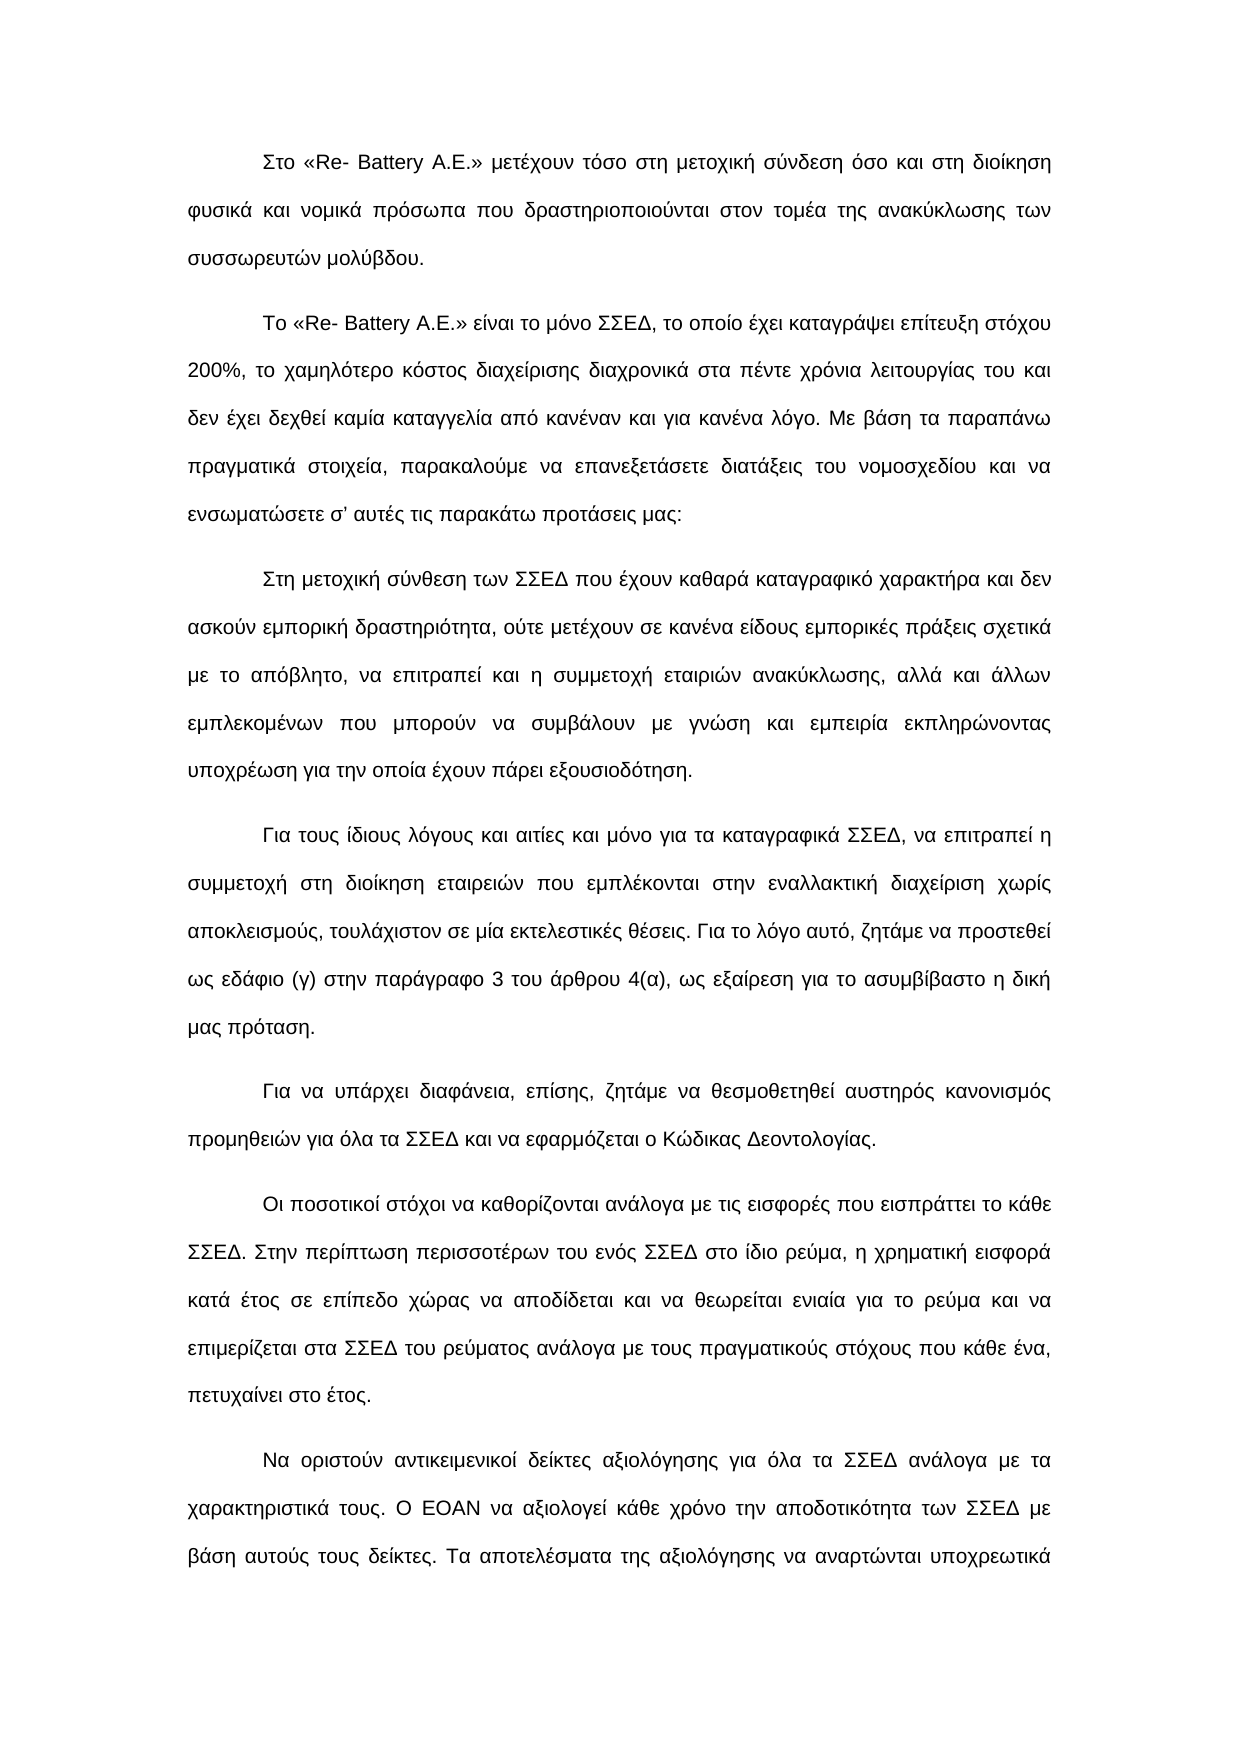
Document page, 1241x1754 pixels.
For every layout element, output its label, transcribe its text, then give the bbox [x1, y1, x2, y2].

text Οι ποσοτικοί στόχοι να καθορίζονται ανάλογα με τις εισφορές που εισπράττει το κάθε ΣΣΕΔ. Στην περίπτωση περισσοτέρων του ενός ΣΣΕΔ στο ίδιο ρεύμα, η χρηματική εισφορά κατά έτος σε επίπεδο χώρας να αποδίδεται και να θεωρείται ενιαία για το ρεύμα και να επιμερίζεται στα ΣΣΕΔ του ρεύματος ανάλογα με τους πραγματικούς στόχους που κάθε ένα, πετυχαίνει στο έτος. [187, 1192, 1053, 1407]
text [187, 1448, 1053, 1568]
text Το «Re- Battery Α.Ε.» είναι το μόνο ΣΣΕΔ, το οποίο έχει καταγράψει επίτευξη στόχου 200%, το χαμηλότερο κόστος διαχείρισης διαχρονικά στα πέντε χρόνια λειτουργίας του και δεν έχει δεχθεί καμία καταγγελία από κανέναν και για κανένα λόγο. Με βάση τα παραπάνω πραγματικά στοιχεία, παρακαλούμε να επανεξετάσετε διατάξεις του νομοσχεδίου και να ενσωματώσετε σ’ αυτές τις παρακάτω προτάσεις μας: [187, 310, 1053, 526]
text Στη μετοχική σύνθεση των ΣΣΕΔ που έχουν καθαρά καταγραφικό χαρακτήρα και δεν ασκούν εμπορική δραστηριότητα, ούτε μετέχουν σε κανένα είδους εμπορικές πράξεις σχετικά με το απόβλητο, να επιτραπεί και η συμμετοχή εταιριών ανακύκλωσης, αλλά και άλλων εμπλεκομένων που μπορούν να συμβάλουν με γνώση και εμπειρία εκπληρώνοντας υποχρέωση για την οποία έχουν πάρει εξουσιοδότηση. [187, 567, 1053, 782]
text Στο «Re- Battery Α.Ε.» μετέχουν τόσο στη μετοχική σύνδεση όσο και στη διοίκηση φυσικά και νομικά πρόσωπα που δραστηριοποιούνται στον τομέα της ανακύκλωσης των συσσωρευτών μολύβδου. [187, 150, 1053, 270]
text Για να υπάρχει διαφάνεια, επίσης, ζητάμε να θεσμοθετηθεί αυστηρός κανονισμός προμηθειών για όλα τα ΣΣΕΔ και να εφαρμόζεται ο Κώδικας Δεοντολογίας. [187, 1079, 1053, 1151]
text Για τους ίδιους λόγους και αιτίες και μόνο για τα καταγραφικά ΣΣΕΔ, να επιτραπεί η συμμετοχή στη διοίκηση εταιρειών που εμπλέκονται στην εναλλακτική διαχείριση χωρίς αποκλεισμούς, τουλάχιστον σε μία εκτελεστικές θέσεις. Για το λόγο αυτό, ζητάμε να προστεθεί ως εδάφιο (γ) στην παράγραφο 3 του άρθρου 4(α), ως εξαίρεση για το ασυμβίβαστο η δική μας πρόταση. [187, 823, 1053, 1038]
